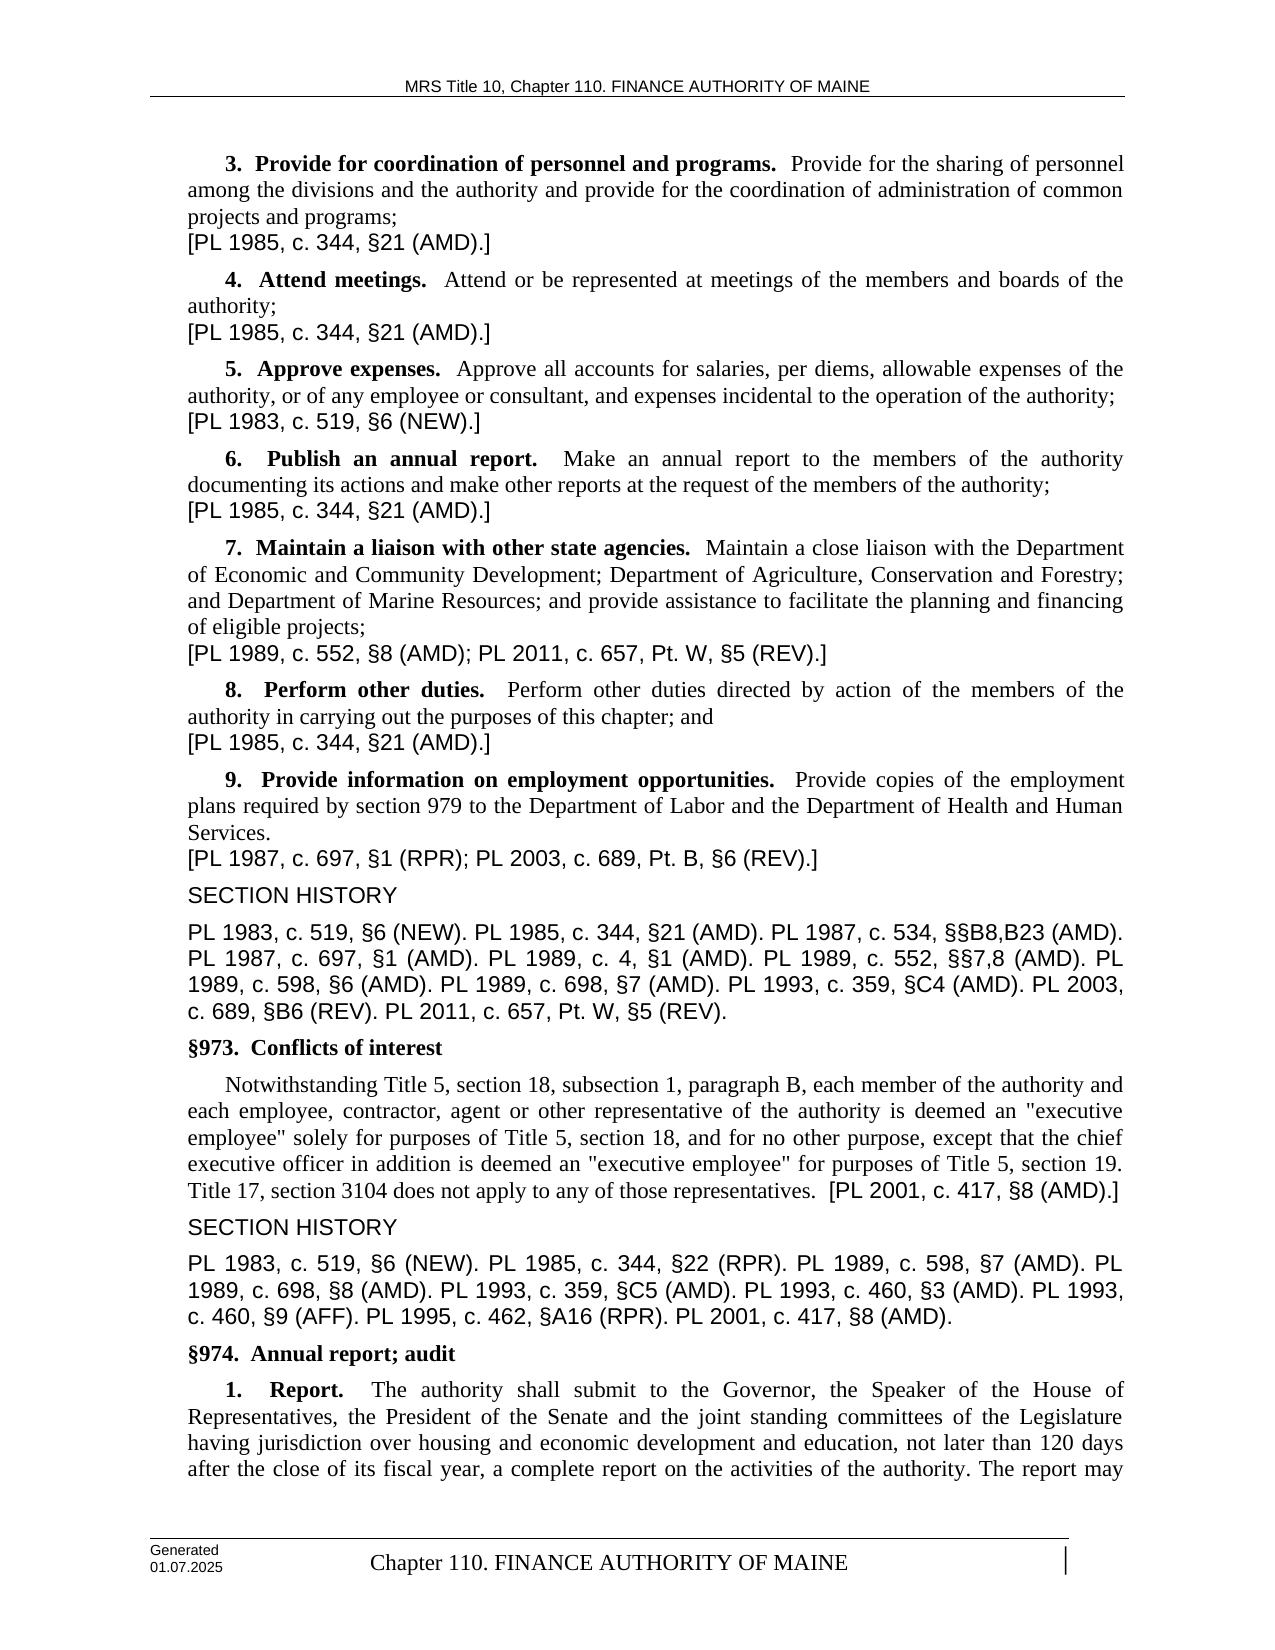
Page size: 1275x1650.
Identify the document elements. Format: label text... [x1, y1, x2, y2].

text [PL 1985, c. 344, §21 (AMD).] [187, 729, 1125, 756]
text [187, 1376, 1125, 1482]
text 9. Provide information on employment opportunities. Provide copies of the employment plans required by section 979 to the Department of Labor and the Department of Health and Human Services. [187, 766, 1125, 845]
text §973. Conflicts of interest [187, 1034, 1125, 1061]
text PL 1983, c. 519, §6 (NEW). PL 1985, c. 344, §22 (RPR). PL 1989, c. 598, §7 (AMD). PL 1989, c. 698, §8 (AMD). PL 1993, c. 359, §C5 (AMD). PL 1993, c. 460, §3 (AMD). PL 1993, c. 460, §9 (AFF). PL 1995, c. 462, §A16 (RPR). PL 2001, c. 417, §8 (AMD). [187, 1250, 1125, 1329]
text [PL 1985, c. 344, §21 (AMD).] [187, 318, 1125, 345]
text 6. Publish an annual report. Make an annual report to the members of the authority documenting its actions and make other reports at the request of the members of the authority; [187, 445, 1125, 497]
text 8. Perform other duties. Perform other duties directed by action of the members of the authority in carrying out the purposes of this chapter; and [187, 676, 1125, 729]
text §974. Annual report; audit [187, 1340, 1125, 1366]
text [PL 1983, c. 519, §6 (NEW).] [187, 408, 1125, 434]
text 4. Attend meetings. Attend or be represented at meetings of the members and boards of the authority; [187, 266, 1125, 318]
text SECTION HISTORY [187, 882, 1125, 908]
text Notwithstanding Title 5, section 18, subsection 1, paragraph B, each member of the authority and each employee, contractor, agent or other representative of the authority is deemed an "executive employee" solely for purposes of Title 5, section 18, and for no other purpose, except that the chief executive officer in addition is deemed an "executive employee" for purposes of Title 5, section 19. Title 17, section 3104 does not apply to any of those representatives. [PL 2001, c. 417, §8 (AMD).] [187, 1071, 1125, 1203]
text PL 1983, c. 519, §6 (NEW). PL 1985, c. 344, §21 (AMD). PL 1987, c. 534, §§B8,B23 (AMD). PL 1987, c. 697, §1 (AMD). PL 1989, c. 4, §1 (AMD). PL 1989, c. 552, §§7,8 (AMD). PL 1989, c. 598, §6 (AMD). PL 1989, c. 698, §7 (AMD). PL 1993, c. 359, §C4 (AMD). PL 2003, c. 689, §B6 (REV). PL 2011, c. 657, Pt. W, §5 (REV). [187, 918, 1125, 1024]
text [PL 1985, c. 344, §21 (AMD).] [187, 497, 1125, 524]
text [PL 1985, c. 344, §21 (AMD).] [187, 229, 1125, 255]
text [PL 1987, c. 697, §1 (RPR); PL 2003, c. 689, Pt. B, §6 (REV).] [187, 845, 1125, 871]
text SECTION HISTORY [187, 1213, 1125, 1240]
text 3. Provide for coordination of personnel and programs. Provide for the sharing of personnel among the divisions and the authority and provide for the coordination of administration of common projects and programs; [187, 150, 1125, 229]
text 7. Maintain a liaison with other state agencies. Maintain a close liaison with the Department of Economic and Community Development; Department of Agriculture, Conservation and Forestry; and Department of Marine Resources; and provide assistance to facilitate the planning and financing of eligible projects; [187, 534, 1125, 640]
text [PL 1989, c. 552, §8 (AMD); PL 2011, c. 657, Pt. W, §5 (REV).] [187, 640, 1125, 666]
text 5. Approve expenses. Approve all accounts for salaries, per diems, allowable expenses of the authority, or of any employee or consultant, and expenses incidental to the operation of the authority; [187, 355, 1125, 408]
